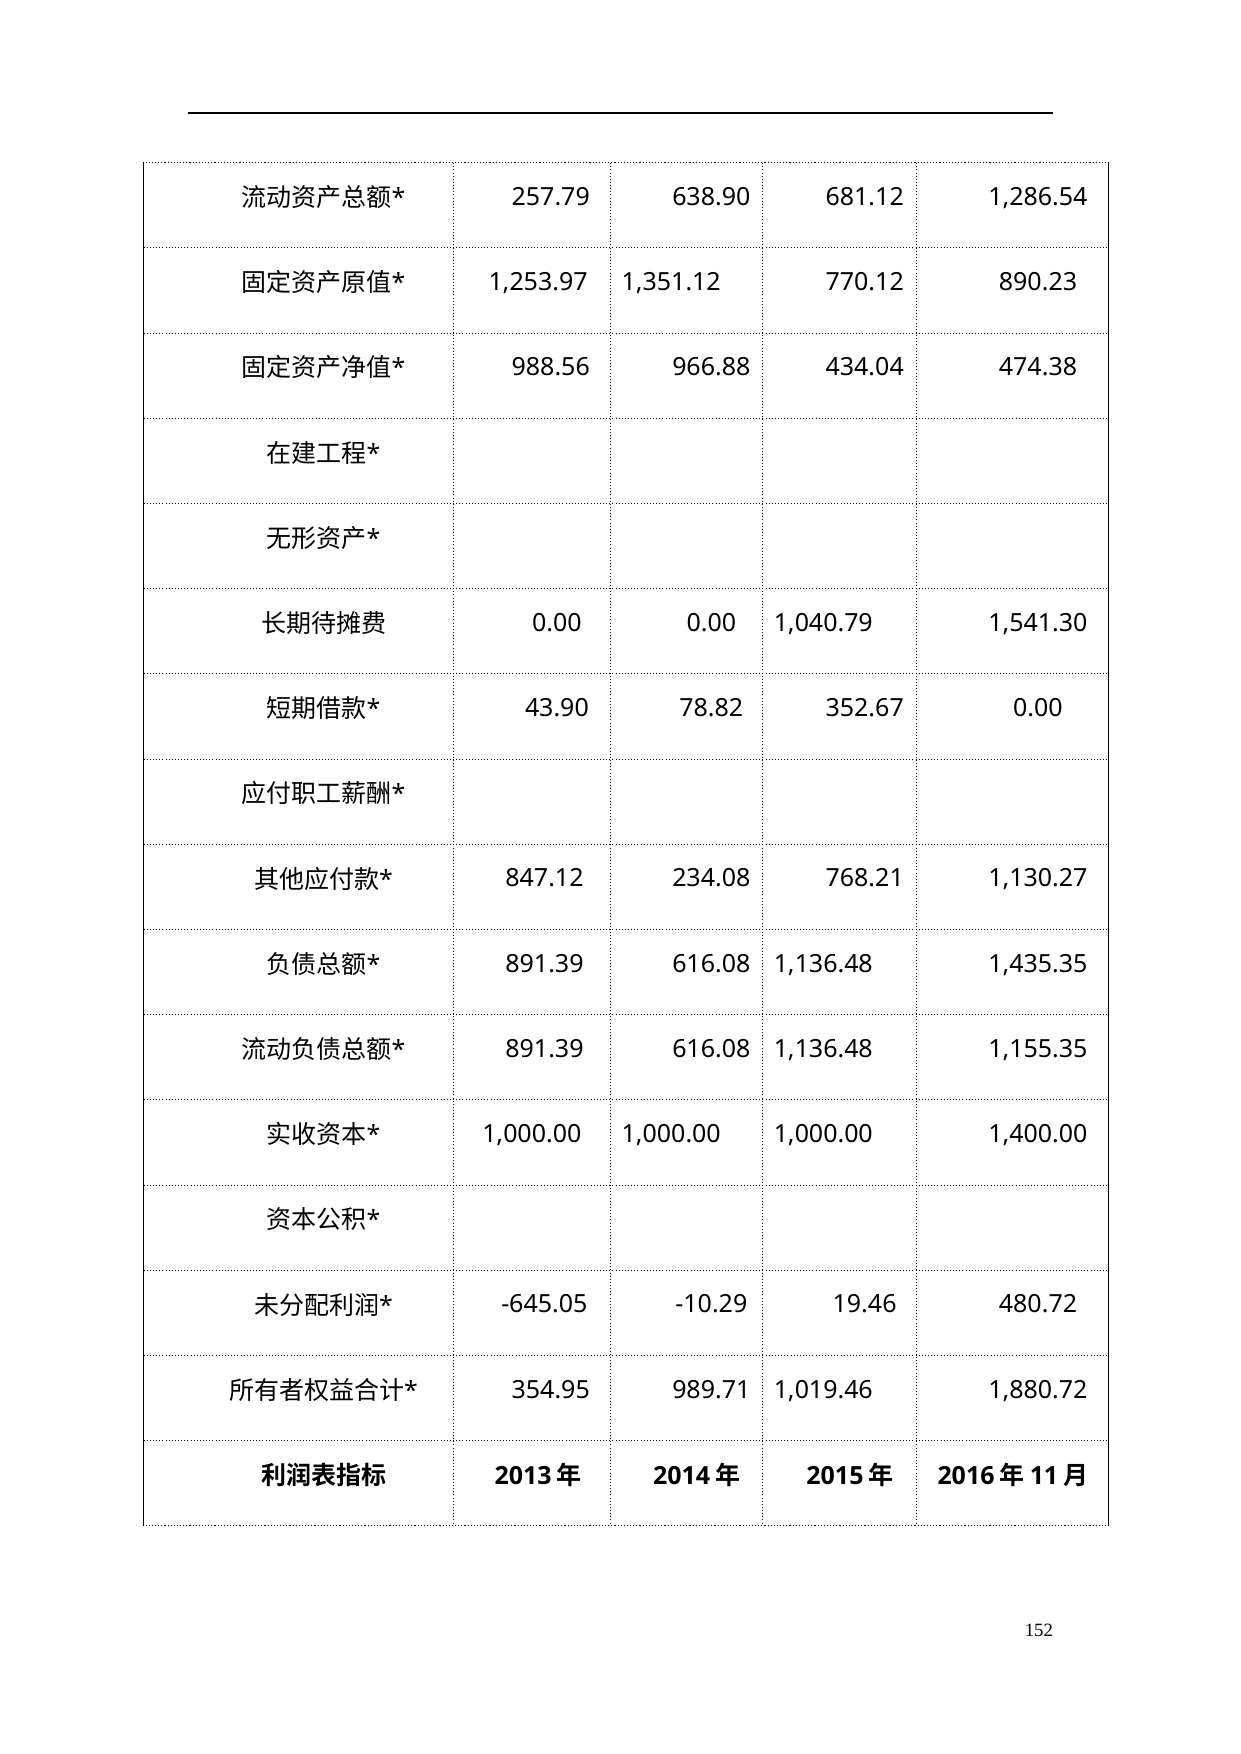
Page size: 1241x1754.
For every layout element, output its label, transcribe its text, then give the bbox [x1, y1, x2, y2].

table_cell [453, 1185, 610, 1270]
table_cell 966.88 [610, 333, 762, 418]
table_cell 1,130.27 [917, 844, 1108, 929]
table_cell 480.72 [917, 1270, 1108, 1355]
table_cell 1,040.79 [762, 588, 917, 673]
table_cell 257.79 [453, 162, 610, 247]
table_cell [762, 503, 917, 588]
table_cell 0.00 [610, 588, 762, 673]
table_cell 78.82 [610, 673, 762, 758]
table_cell 1,136.48 [762, 1014, 917, 1099]
table_cell 所有者权益合计* [144, 1355, 453, 1440]
table_cell 流动资产总额* [144, 162, 453, 247]
table_cell 434.04 [762, 333, 917, 418]
table_cell 0.00 [453, 588, 610, 673]
table_cell 19.46 [762, 1270, 917, 1355]
table_cell 616.08 [610, 1014, 762, 1099]
table_cell 应付职工薪酬* [144, 759, 453, 844]
table_cell 768.21 [762, 844, 917, 929]
table_cell 1,253.97 [453, 247, 610, 332]
table_cell 1,155.35 [917, 1014, 1108, 1099]
table_cell 43.90 [453, 673, 610, 758]
table_cell 354.95 [453, 1355, 610, 1440]
table_cell 1,351.12 [610, 247, 762, 332]
table_cell 770.12 [762, 247, 917, 332]
table_cell 1,000.00 [610, 1099, 762, 1184]
table_cell 未分配利润* [144, 1270, 453, 1355]
table_cell 2013年 [453, 1440, 610, 1525]
table_cell 891.39 [453, 929, 610, 1014]
table_cell 负债总额* [144, 929, 453, 1014]
table_cell 1,880.72 [917, 1355, 1108, 1440]
table_cell 无形资产* [144, 503, 453, 588]
table_cell 1,286.54 [917, 162, 1108, 247]
table_cell [762, 418, 917, 503]
table_cell [610, 418, 762, 503]
table_cell -10.29 [610, 1270, 762, 1355]
table_cell 长期待摊费 [144, 588, 453, 673]
table_cell 616.08 [610, 929, 762, 1014]
table_cell [762, 759, 917, 844]
table_cell 2015年 [762, 1440, 917, 1525]
table_cell 其他应付款* [144, 844, 453, 929]
table_cell [610, 503, 762, 588]
table_cell 474.38 [917, 333, 1108, 418]
table_cell [610, 759, 762, 844]
table_cell 1,541.30 [917, 588, 1108, 673]
table_cell 891.39 [453, 1014, 610, 1099]
table_cell 988.56 [453, 333, 610, 418]
table_cell -645.05 [453, 1270, 610, 1355]
table_cell 234.08 [610, 844, 762, 929]
table_cell 352.67 [762, 673, 917, 758]
table_cell [453, 503, 610, 588]
table_cell 2016年11月 [917, 1440, 1108, 1525]
table_cell 1,019.46 [762, 1355, 917, 1440]
table_cell 2014年 [610, 1440, 762, 1525]
table_cell 890.23 [917, 247, 1108, 332]
table_cell 在建工程* [144, 418, 453, 503]
table_cell 681.12 [762, 162, 917, 247]
table_cell 1,000.00 [762, 1099, 917, 1184]
table_cell 固定资产净值* [144, 333, 453, 418]
table_cell 利润表指标 [144, 1440, 453, 1525]
table_cell 短期借款* [144, 673, 453, 758]
table_cell 固定资产原值* [144, 247, 453, 332]
table_cell 638.90 [610, 162, 762, 247]
table_cell 1,000.00 [453, 1099, 610, 1184]
table_cell [762, 1185, 917, 1270]
table_cell 实收资本* [144, 1099, 453, 1184]
table_cell 1,435.35 [917, 929, 1108, 1014]
table_cell 资本公积* [144, 1185, 453, 1270]
table_cell [917, 759, 1108, 844]
table_cell 流动负债总额* [144, 1014, 453, 1099]
table_cell [610, 1185, 762, 1270]
table_cell [453, 759, 610, 844]
table_cell 989.71 [610, 1355, 762, 1440]
table_cell 847.12 [453, 844, 610, 929]
table_cell [453, 418, 610, 503]
table_cell [917, 418, 1108, 503]
table_cell 1,400.00 [917, 1099, 1108, 1184]
table_cell 0.00 [917, 673, 1108, 758]
table_cell [917, 1185, 1108, 1270]
table_cell 1,136.48 [762, 929, 917, 1014]
table_cell [917, 503, 1108, 588]
